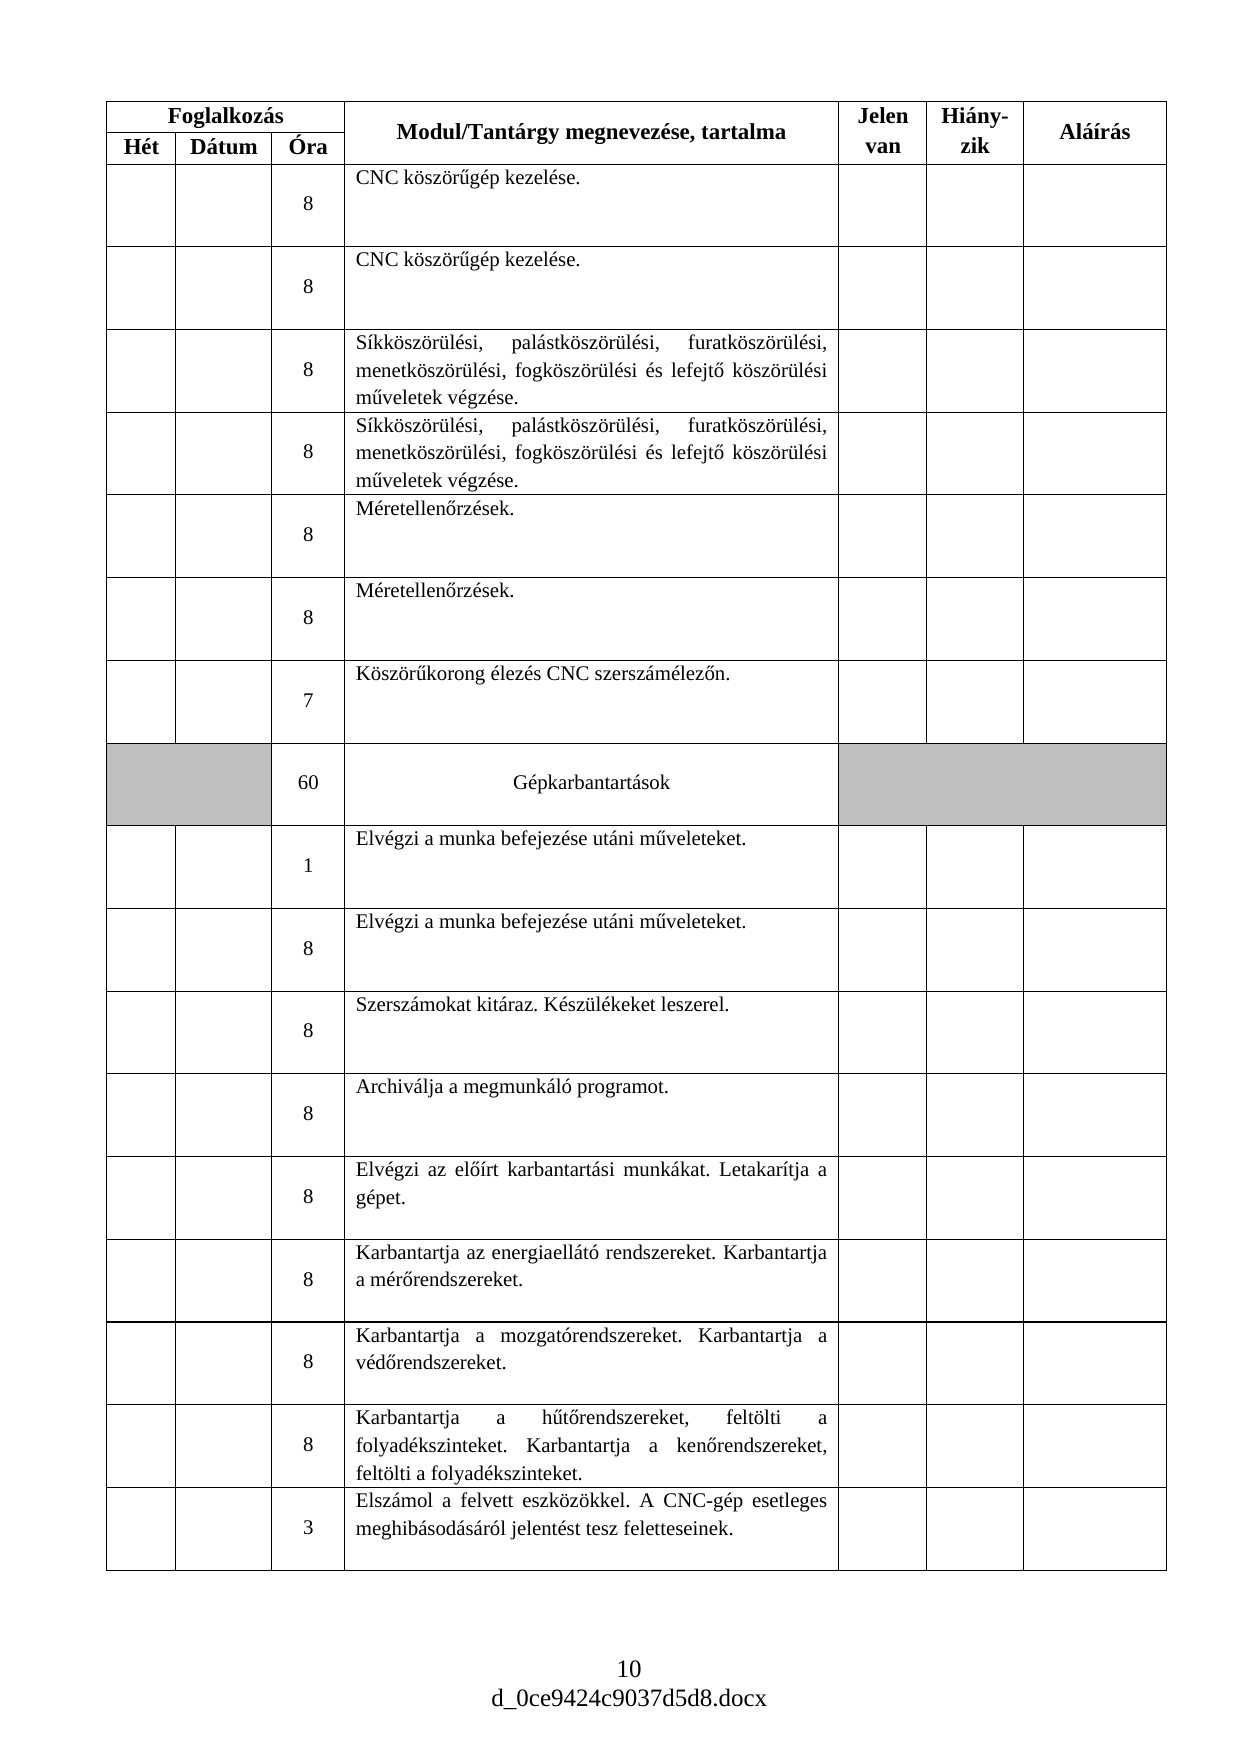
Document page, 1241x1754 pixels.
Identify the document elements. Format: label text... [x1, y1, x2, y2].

table_header Modul/Tantárgy megnevezése, tartalma [345, 102, 838, 163]
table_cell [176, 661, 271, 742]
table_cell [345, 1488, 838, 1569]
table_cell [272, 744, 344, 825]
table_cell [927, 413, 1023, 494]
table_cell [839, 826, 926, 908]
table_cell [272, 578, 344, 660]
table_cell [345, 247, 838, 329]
table_cell Hét [107, 133, 175, 163]
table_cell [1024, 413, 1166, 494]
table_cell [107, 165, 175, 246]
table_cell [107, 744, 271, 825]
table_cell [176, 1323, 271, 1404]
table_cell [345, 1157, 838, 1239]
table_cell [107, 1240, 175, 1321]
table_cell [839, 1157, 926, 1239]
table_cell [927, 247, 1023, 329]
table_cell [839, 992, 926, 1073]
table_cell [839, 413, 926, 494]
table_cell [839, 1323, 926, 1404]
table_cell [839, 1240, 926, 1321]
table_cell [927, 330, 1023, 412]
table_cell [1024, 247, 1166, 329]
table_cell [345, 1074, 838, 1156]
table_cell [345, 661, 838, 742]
table_cell Dátum [176, 133, 271, 163]
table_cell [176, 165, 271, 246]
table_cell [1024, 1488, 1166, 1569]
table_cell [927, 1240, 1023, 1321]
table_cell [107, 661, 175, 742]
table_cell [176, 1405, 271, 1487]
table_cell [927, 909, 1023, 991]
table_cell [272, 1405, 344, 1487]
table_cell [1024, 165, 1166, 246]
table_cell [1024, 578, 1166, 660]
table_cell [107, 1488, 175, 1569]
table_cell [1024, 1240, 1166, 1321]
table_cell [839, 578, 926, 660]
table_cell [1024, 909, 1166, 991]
table_header Hiány- zik (fő) [927, 102, 1023, 163]
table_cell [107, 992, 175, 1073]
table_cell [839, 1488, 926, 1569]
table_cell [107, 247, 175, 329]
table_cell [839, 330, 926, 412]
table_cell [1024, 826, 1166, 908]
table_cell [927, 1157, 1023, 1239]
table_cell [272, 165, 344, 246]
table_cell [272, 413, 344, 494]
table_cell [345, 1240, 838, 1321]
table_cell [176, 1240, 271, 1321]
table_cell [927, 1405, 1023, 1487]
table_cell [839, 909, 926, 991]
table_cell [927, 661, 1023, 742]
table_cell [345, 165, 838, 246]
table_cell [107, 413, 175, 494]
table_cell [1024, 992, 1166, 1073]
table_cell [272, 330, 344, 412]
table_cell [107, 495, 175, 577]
table_header Jelen van (fő) [839, 102, 926, 163]
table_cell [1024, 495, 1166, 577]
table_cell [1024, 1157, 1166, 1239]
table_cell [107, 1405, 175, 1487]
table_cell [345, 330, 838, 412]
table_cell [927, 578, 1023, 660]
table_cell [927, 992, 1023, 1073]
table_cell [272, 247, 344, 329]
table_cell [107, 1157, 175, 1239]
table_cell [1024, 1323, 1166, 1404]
table_cell Óra [272, 133, 344, 163]
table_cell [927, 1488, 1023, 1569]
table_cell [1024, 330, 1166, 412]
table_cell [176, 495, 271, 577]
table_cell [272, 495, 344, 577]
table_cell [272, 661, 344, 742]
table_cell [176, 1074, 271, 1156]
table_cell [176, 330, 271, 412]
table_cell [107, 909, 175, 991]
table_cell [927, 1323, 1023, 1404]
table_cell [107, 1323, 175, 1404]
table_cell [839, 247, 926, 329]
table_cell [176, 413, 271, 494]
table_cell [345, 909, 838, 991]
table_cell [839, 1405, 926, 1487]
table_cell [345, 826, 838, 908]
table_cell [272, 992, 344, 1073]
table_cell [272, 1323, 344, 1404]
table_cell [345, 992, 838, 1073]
table_header Aláírás [1024, 102, 1166, 163]
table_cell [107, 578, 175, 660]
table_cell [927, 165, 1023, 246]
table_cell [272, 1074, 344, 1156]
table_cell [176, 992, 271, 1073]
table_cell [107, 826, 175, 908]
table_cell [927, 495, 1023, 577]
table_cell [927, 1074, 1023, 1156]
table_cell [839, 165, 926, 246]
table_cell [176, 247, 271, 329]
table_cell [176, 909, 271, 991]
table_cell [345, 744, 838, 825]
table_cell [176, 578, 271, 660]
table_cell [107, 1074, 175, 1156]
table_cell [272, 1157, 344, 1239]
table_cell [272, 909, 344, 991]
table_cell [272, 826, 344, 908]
table_header Foglalkozás [107, 102, 344, 132]
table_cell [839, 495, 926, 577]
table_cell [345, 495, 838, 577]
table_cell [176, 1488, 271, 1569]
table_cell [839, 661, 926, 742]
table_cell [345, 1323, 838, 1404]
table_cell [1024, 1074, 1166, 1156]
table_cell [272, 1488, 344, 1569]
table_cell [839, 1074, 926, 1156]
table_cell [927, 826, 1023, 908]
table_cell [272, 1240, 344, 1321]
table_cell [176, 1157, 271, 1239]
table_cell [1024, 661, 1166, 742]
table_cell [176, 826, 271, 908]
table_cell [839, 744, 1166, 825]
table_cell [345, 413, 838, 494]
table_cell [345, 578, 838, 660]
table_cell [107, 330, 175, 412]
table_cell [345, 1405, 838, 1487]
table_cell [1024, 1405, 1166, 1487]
